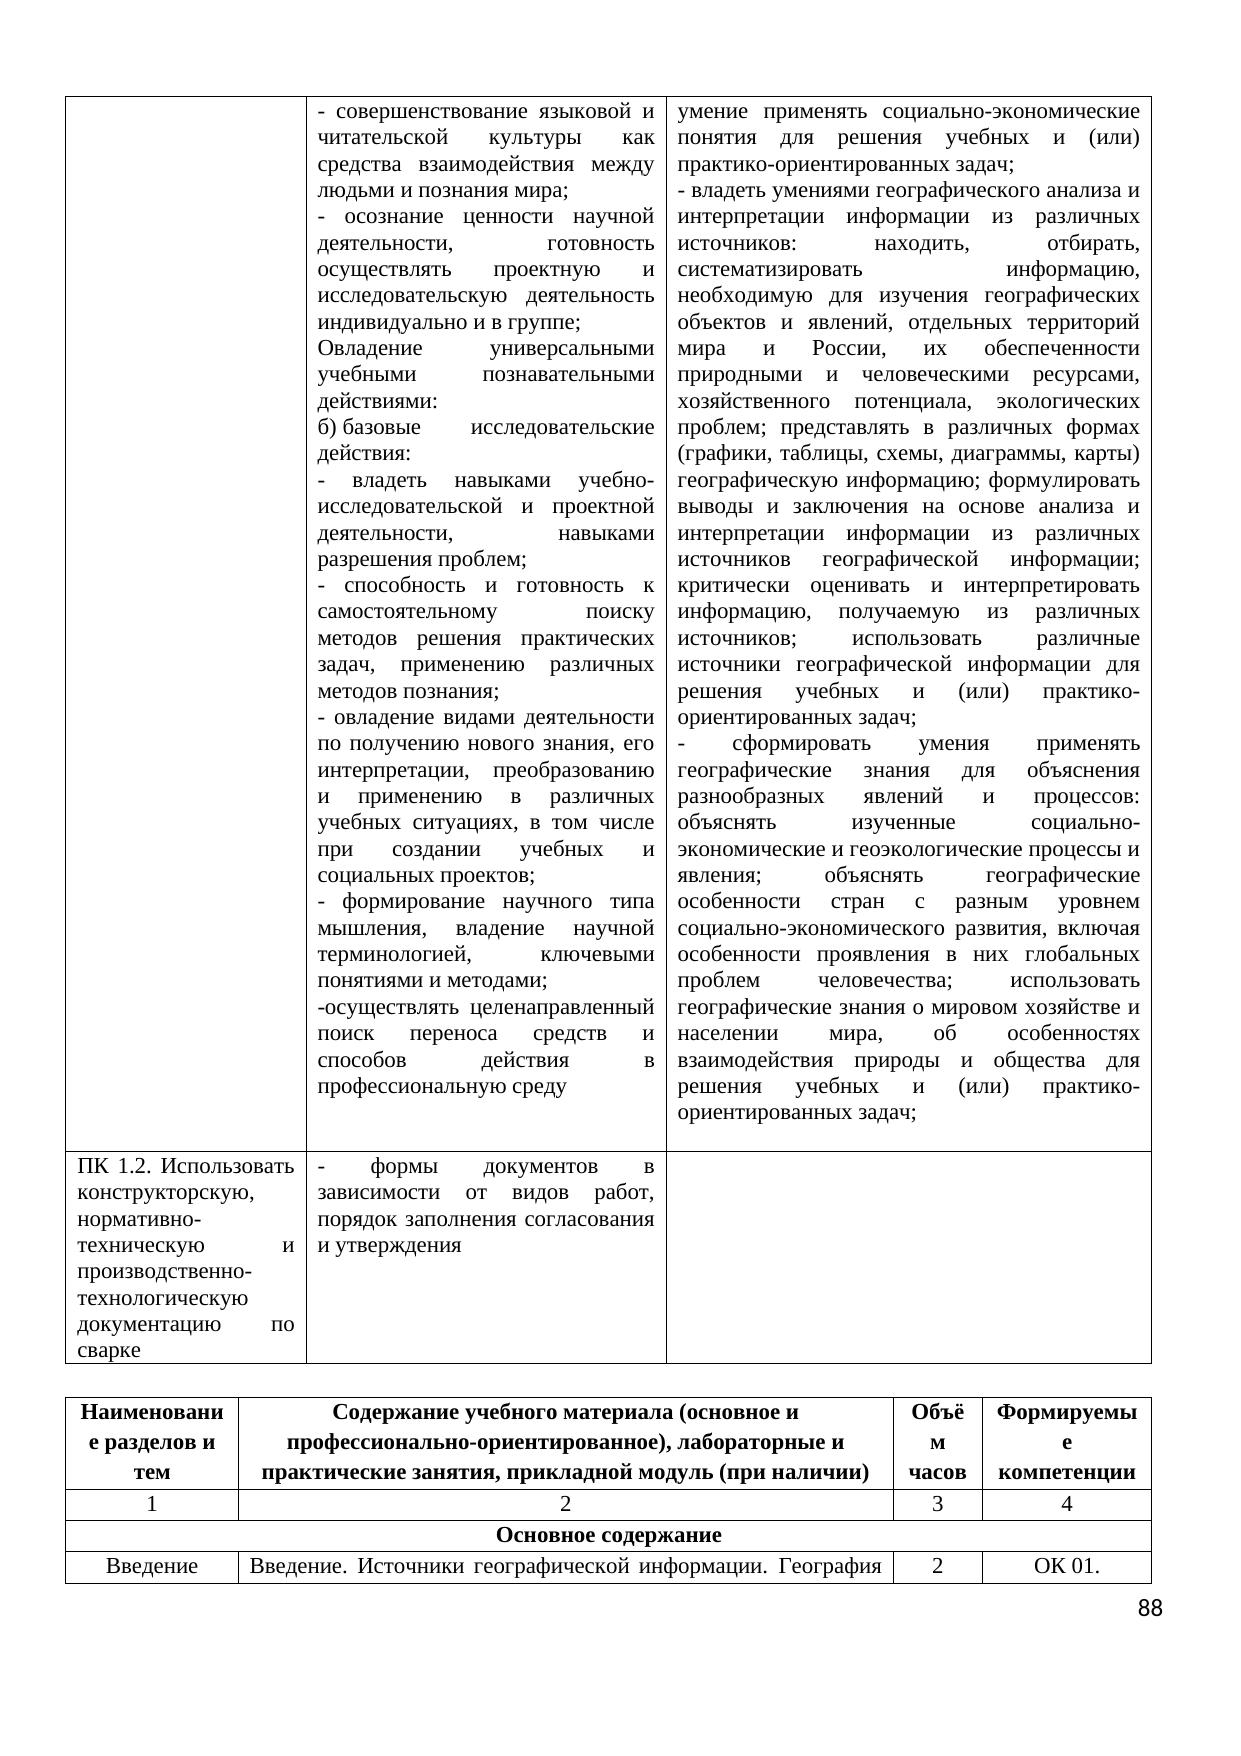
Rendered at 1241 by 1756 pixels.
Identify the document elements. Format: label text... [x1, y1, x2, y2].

table_cell ПК 1.2. Использовать конструкторскую, нормативно-техническую и производственно-технологическую документацию по сварке [66, 1152, 306, 1363]
table_cell Введение [66, 1552, 238, 1582]
table_cell Основное содержание [66, 1521, 1151, 1551]
table_cell - формы документов в зависимости от видов работ, порядок заполнения согласования и утверждения [307, 1152, 666, 1363]
table_cell 1 [66, 1490, 238, 1520]
table_header Содержание учебного материала (основное и профессионально-ориентированное), лабораторные и практические занятия, прикладной модуль (при наличии) [239, 1398, 893, 1489]
table_cell 4 [983, 1490, 1151, 1520]
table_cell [307, 97, 666, 1151]
table_header Формируемые компетенции [983, 1398, 1151, 1489]
table_cell 3 [894, 1490, 982, 1520]
table_cell ОК 01. ОК 02. [983, 1552, 1151, 1582]
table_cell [667, 97, 1151, 1151]
table_cell 2 [239, 1490, 893, 1520]
table_cell [667, 1152, 1151, 1363]
table_header Наименование разделов и тем [66, 1398, 238, 1489]
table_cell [66, 97, 306, 1151]
table_header Объём часов [894, 1398, 982, 1489]
table_cell 2 [894, 1552, 982, 1582]
